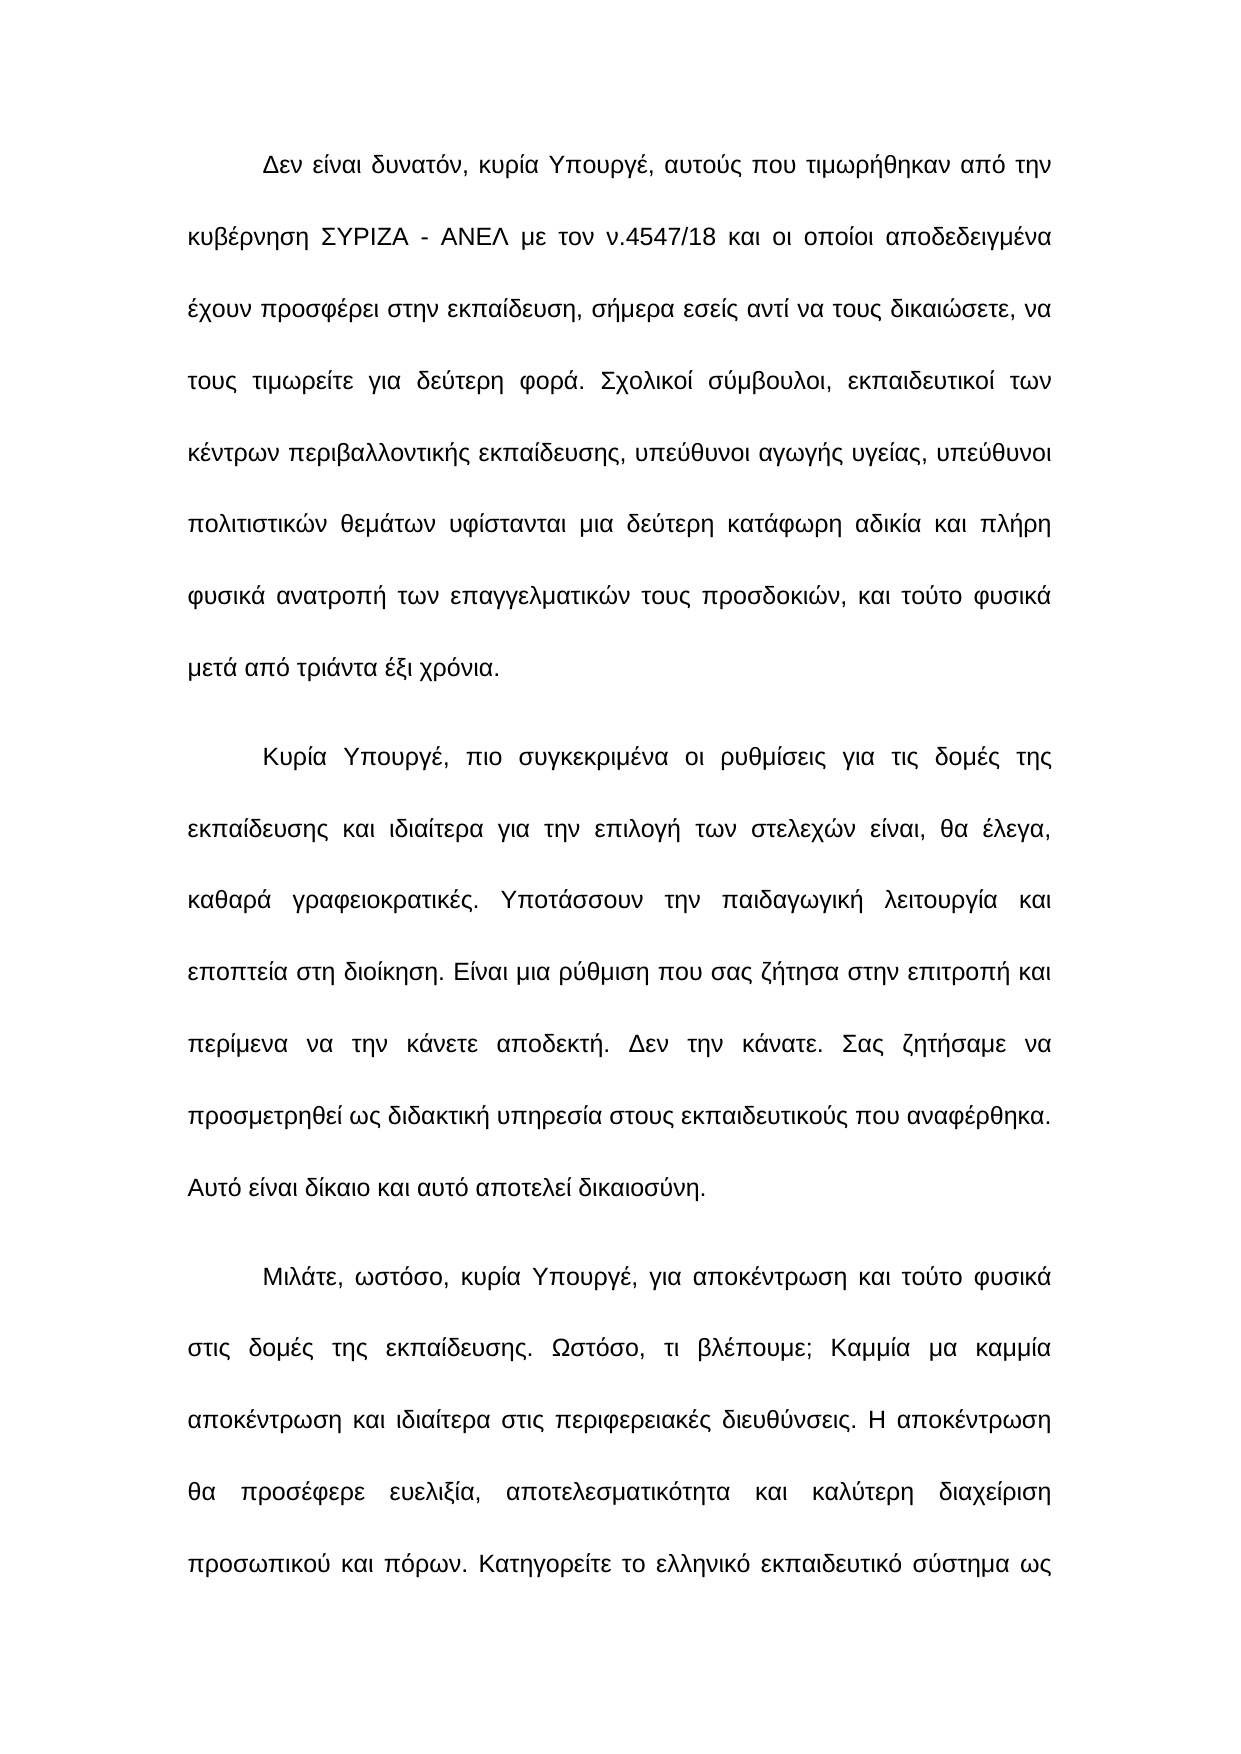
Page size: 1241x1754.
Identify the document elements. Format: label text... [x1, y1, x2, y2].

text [187, 1261, 1053, 1578]
text Κυρία Υπουργέ, πιο συγκεκριμένα οι ρυθμίσεις για τις δομές της εκπαίδευσης και ιδιαίτερα για την επιλογή των στελεχών είναι, θα έλεγα, καθαρά γραφειοκρατικές. Υποτάσσουν την παιδαγωγική λειτουργία και εποπτεία στη διοίκηση. Είναι μια ρύθμιση που σας ζήτησα στην επιτροπή και περίμενα να την κάνετε αποδεκτή. Δεν την κάνατε. Σας ζητήσαμε να προσμετρηθεί ως διδακτική υπηρεσία στους εκπαιδευτικούς που αναφέρθηκα. Αυτό είναι δίκαιο και αυτό αποτελεί δικαιοσύνη. [187, 742, 1053, 1202]
text Δεν είναι δυνατόν, κυρία Υπουργέ, αυτούς που τιμωρήθηκαν από την κυβέρνηση ΣΥΡΙΖΑ - ΑΝΕΛ με τον ν.4547/18 και οι οποίοι αποδεδειγμένα έχουν προσφέρει στην εκπαίδευση, σήμερα εσείς αντί να τους δικαιώσετε, να τους τιμωρείτε για δεύτερη φορά. Σχολικοί σύμβουλοι, εκπαιδευτικοί των κέντρων περιβαλλοντικής εκπαίδευσης, υπεύθυνοι αγωγής υγείας, υπεύθυνοι πολιτιστικών θεμάτων υφίστανται μια δεύτερη κατάφωρη αδικία και πλήρη φυσικά ανατροπή των επαγγελματικών τους προσδοκιών, και τούτο φυσικά μετά από τριάντα έξι χρόνια. [187, 150, 1053, 682]
